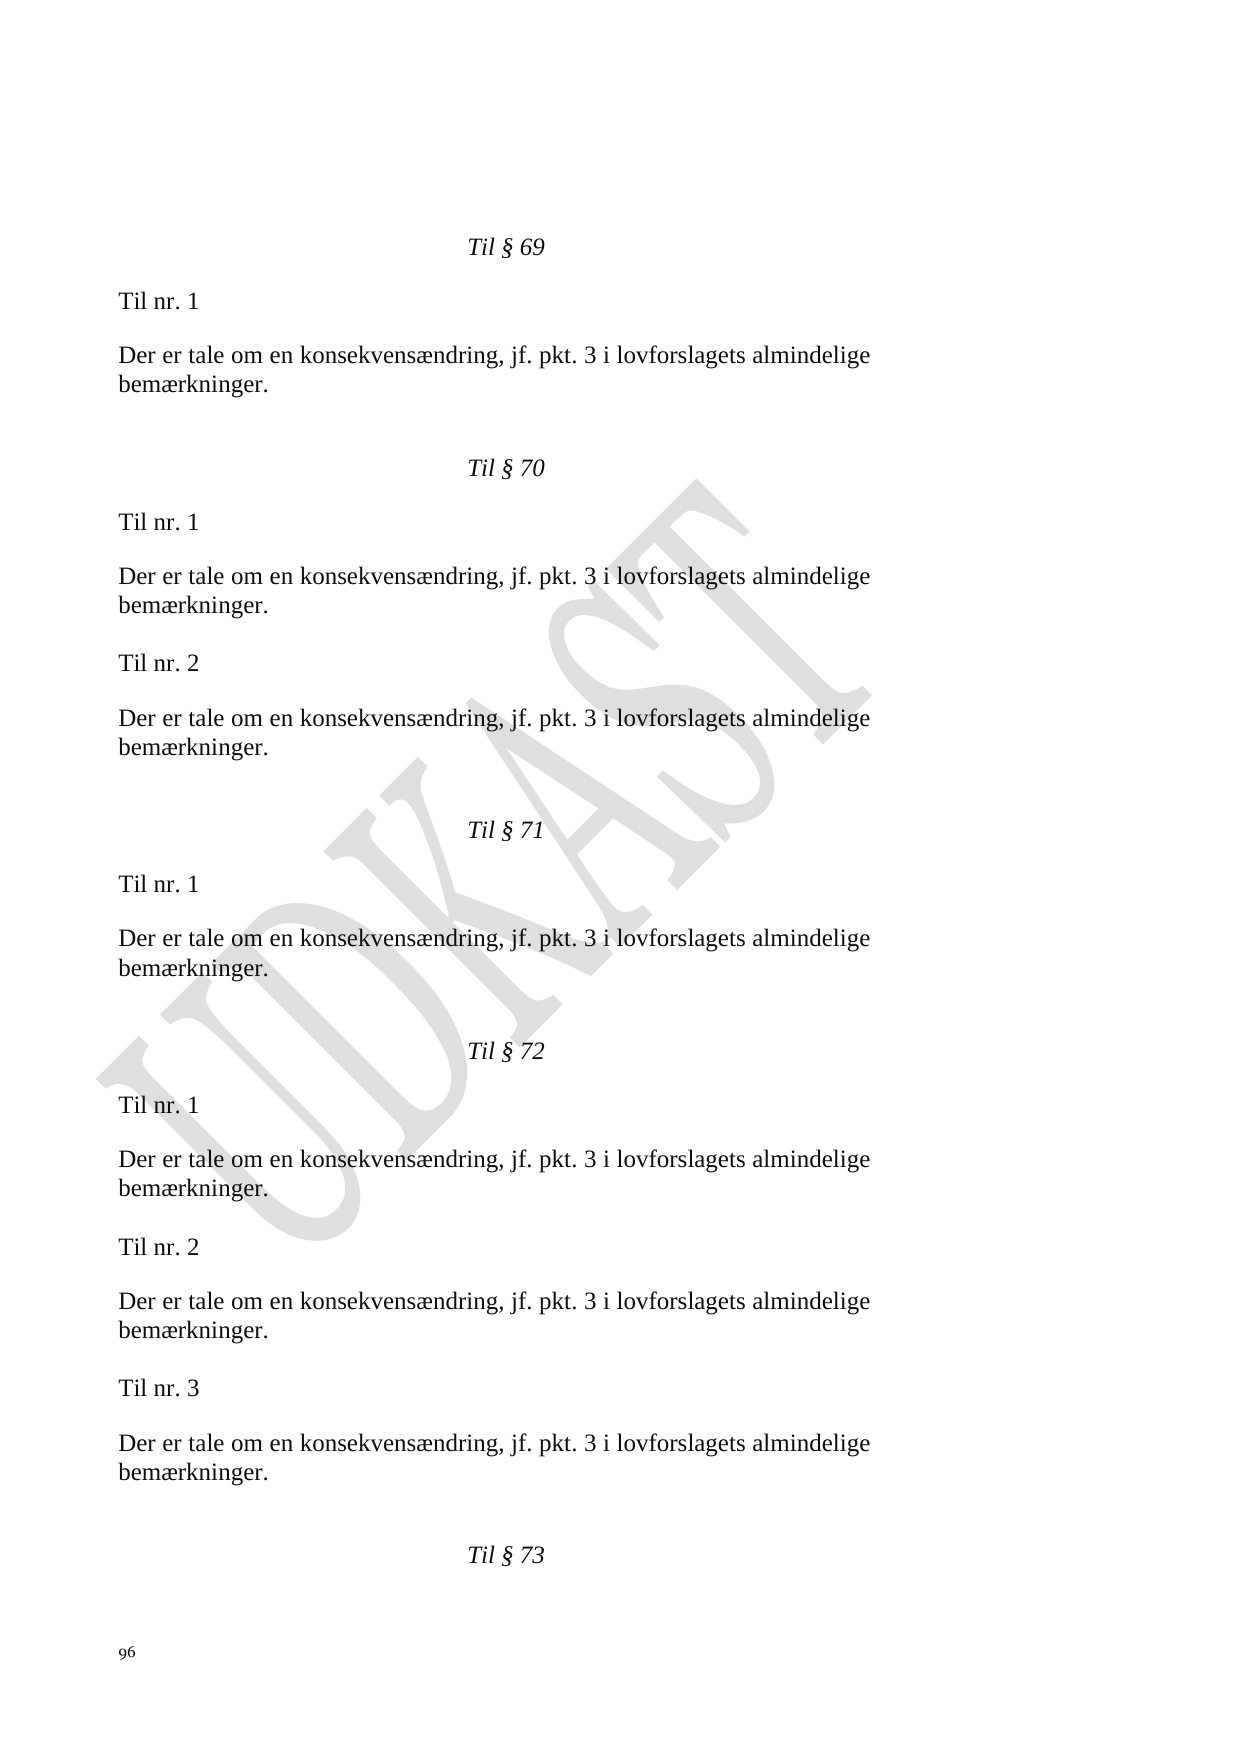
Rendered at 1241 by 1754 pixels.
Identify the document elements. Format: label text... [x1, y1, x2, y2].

text Til nr. 1 [118, 1090, 871, 1119]
text Til nr. 1 [118, 869, 871, 898]
text Der er tale om en konsekvensændring, jf. pkt. 3 i lovforslagets almindelige bemærkninger. [118, 561, 871, 619]
text Der er tale om en konsekvensændring, jf. pkt. 3 i lovforslagets almindelige bemærkninger. [118, 923, 871, 981]
text Til nr. 1 [118, 506, 871, 536]
text Der er tale om en konsekvensændring, jf. pkt. 3 i lovforslagets almindelige bemærkninger. [118, 702, 871, 761]
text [118, 1286, 871, 1344]
text Til nr. 2 [118, 1231, 871, 1261]
text Til § 71 [118, 815, 871, 844]
text Til § 70 [118, 452, 871, 481]
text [118, 1427, 871, 1486]
text Til nr. 3 [118, 1373, 871, 1402]
text Til § 72 [118, 1036, 871, 1065]
text Til nr. 2 [118, 648, 871, 677]
text Der er tale om en konsekvensændring, jf. pkt. 3 i lovforslagets almindelige bemærkninger. [118, 1144, 871, 1202]
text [118, 340, 871, 398]
text Til § 69 [118, 231, 871, 261]
text Til § 73 [118, 1540, 871, 1569]
text Til nr. 1 [118, 286, 871, 315]
